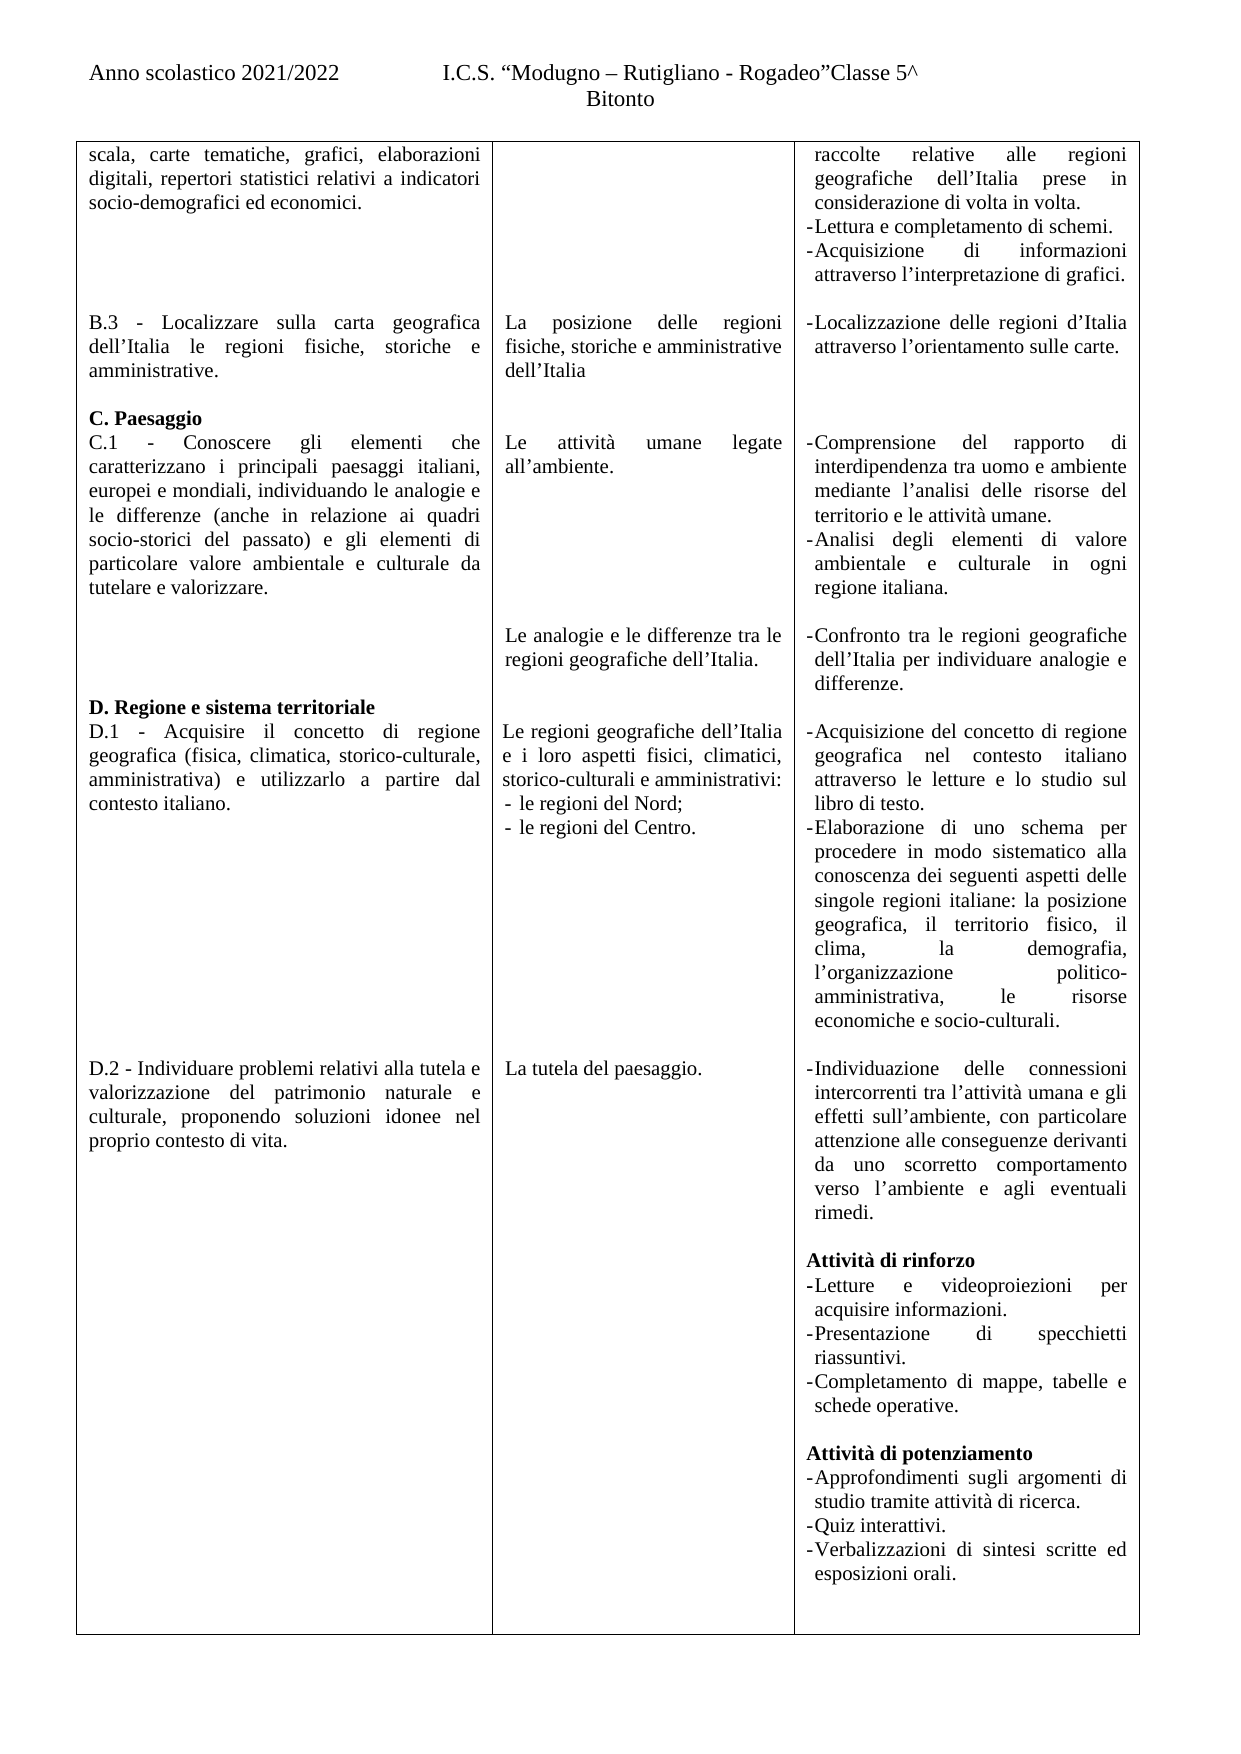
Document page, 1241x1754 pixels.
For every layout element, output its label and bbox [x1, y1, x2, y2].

table_cell [77, 142, 492, 1633]
table_cell [795, 142, 1139, 1633]
table_cell [493, 142, 794, 1633]
